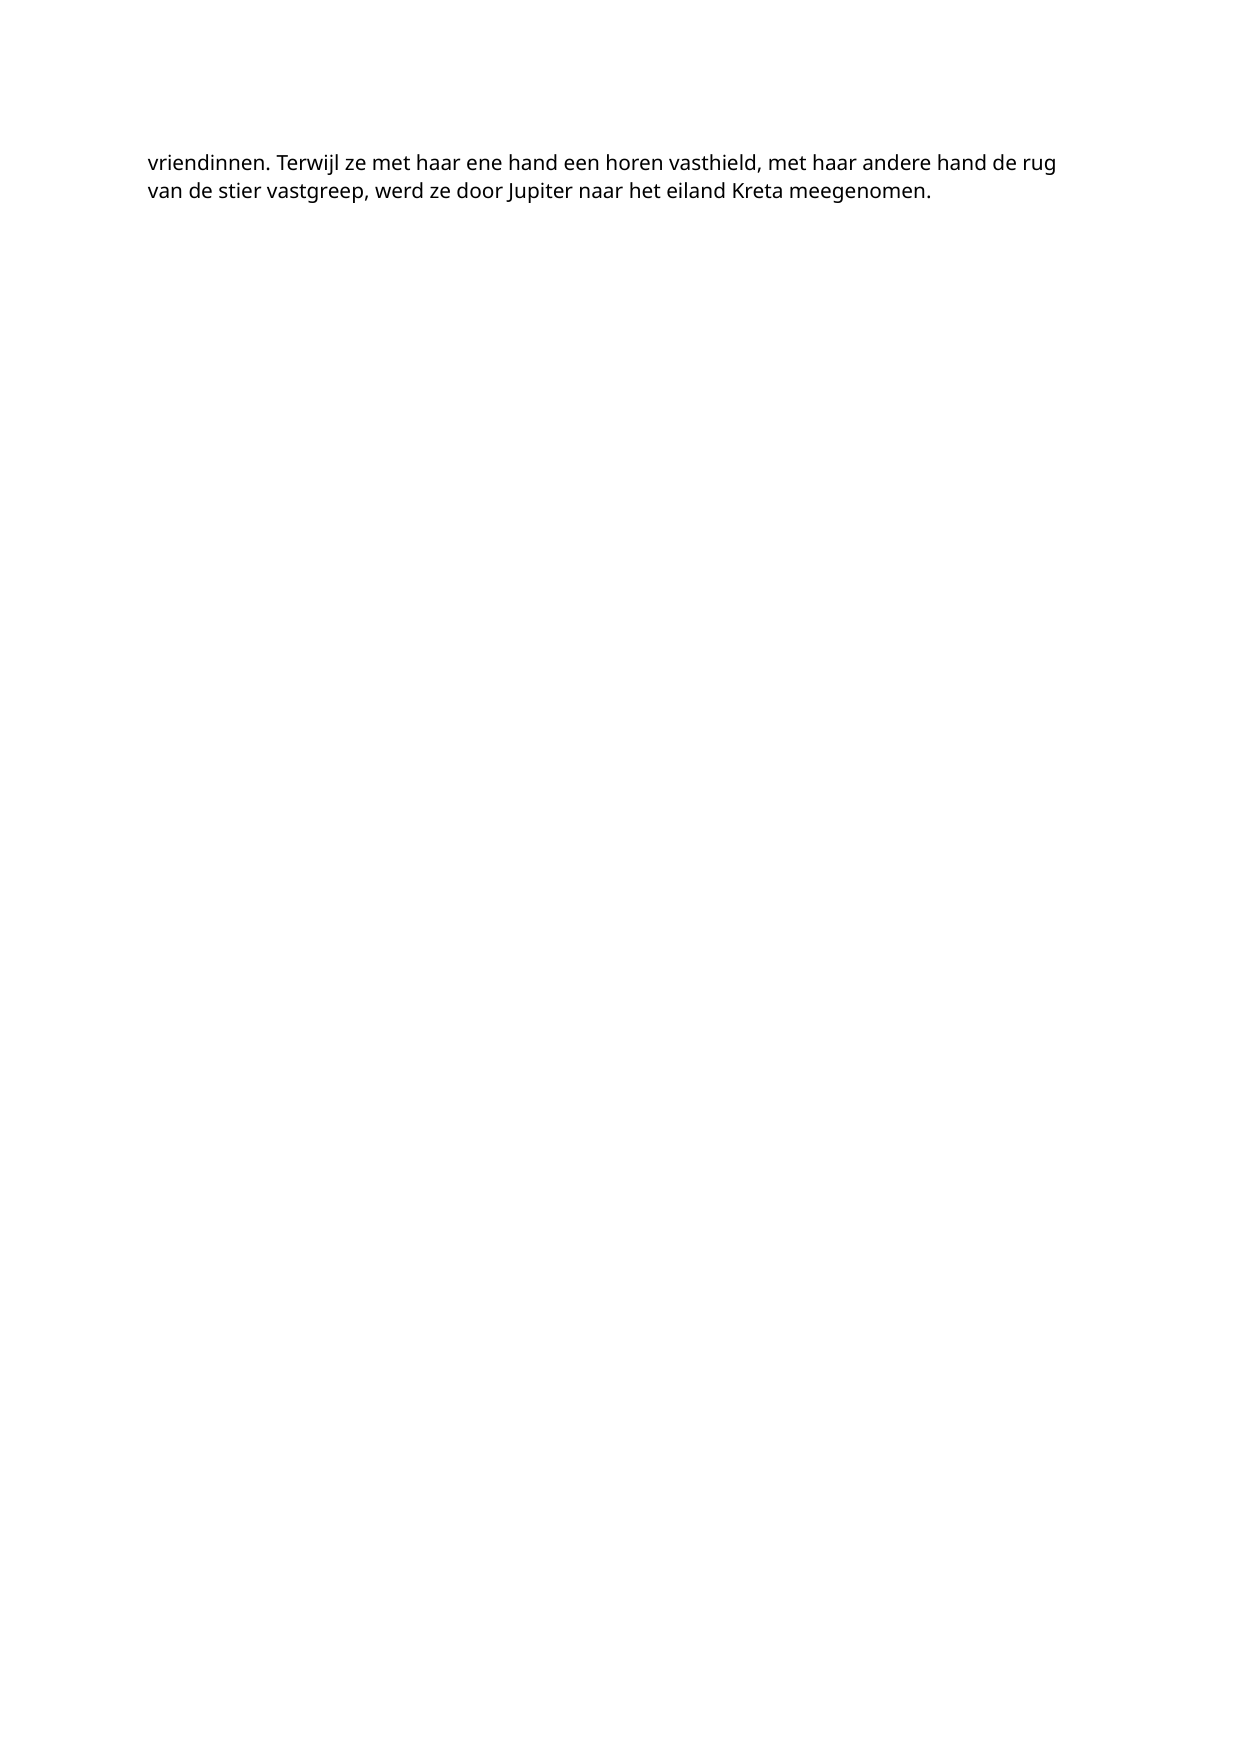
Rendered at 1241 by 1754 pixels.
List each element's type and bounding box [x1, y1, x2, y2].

text [148, 148, 1093, 204]
